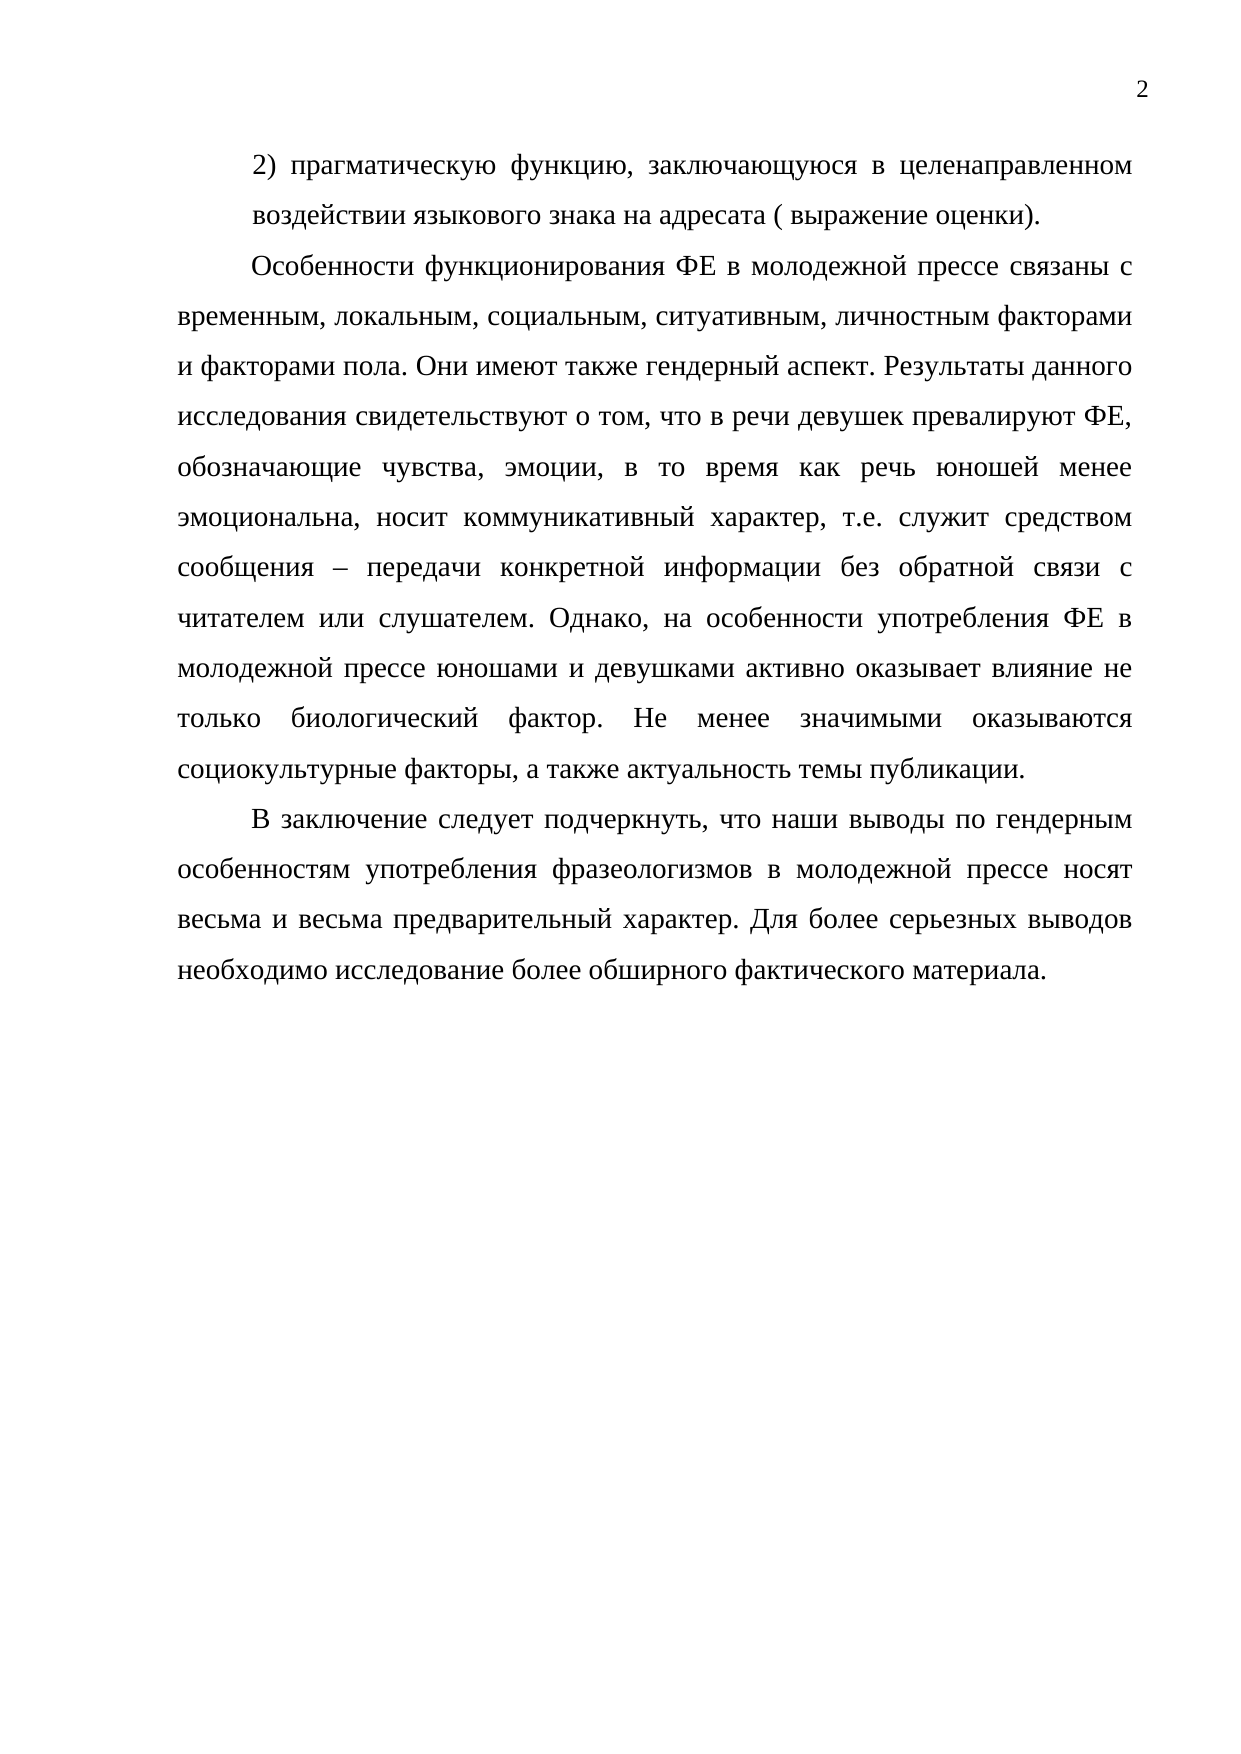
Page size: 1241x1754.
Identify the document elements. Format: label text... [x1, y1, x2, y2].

text 2) прагматическую функцию, заключающуюся в целенаправленном воздействии языкового знака на адресата ( выражение оценки). [252, 147, 1133, 231]
text Особенности функционирования ФЕ в молодежной прессе связаны с временным, локальным, социальным, ситуативным, личностным факторами и факторами пола. Они имеют также гендерный аспект. Результаты данного исследования свидетельствуют о том, что в речи девушек превалируют ФЕ, обозначающие чувства, эмоции, в то время как речь юношей менее эмоциональна, носит коммуникативный характер, т.е. служит средством сообщения – передачи конкретной информации без обратной связи с читателем или слушателем. Однако, на особенности употребления ФЕ в молодежной прессе юношами и девушками активно оказывает влияние не только биологический фактор. Не менее значимыми оказываются социокультурные факторы, а также актуальность темы публикации. [177, 248, 1133, 784]
text В заключение следует подчеркнуть, что наши выводы по гендерным особенностям употребления фразеологизмов в молодежной прессе носят весьма и весьма предварительный характер. Для более серьезных выводов необходимо исследование более обширного фактического материала. [177, 801, 1133, 986]
